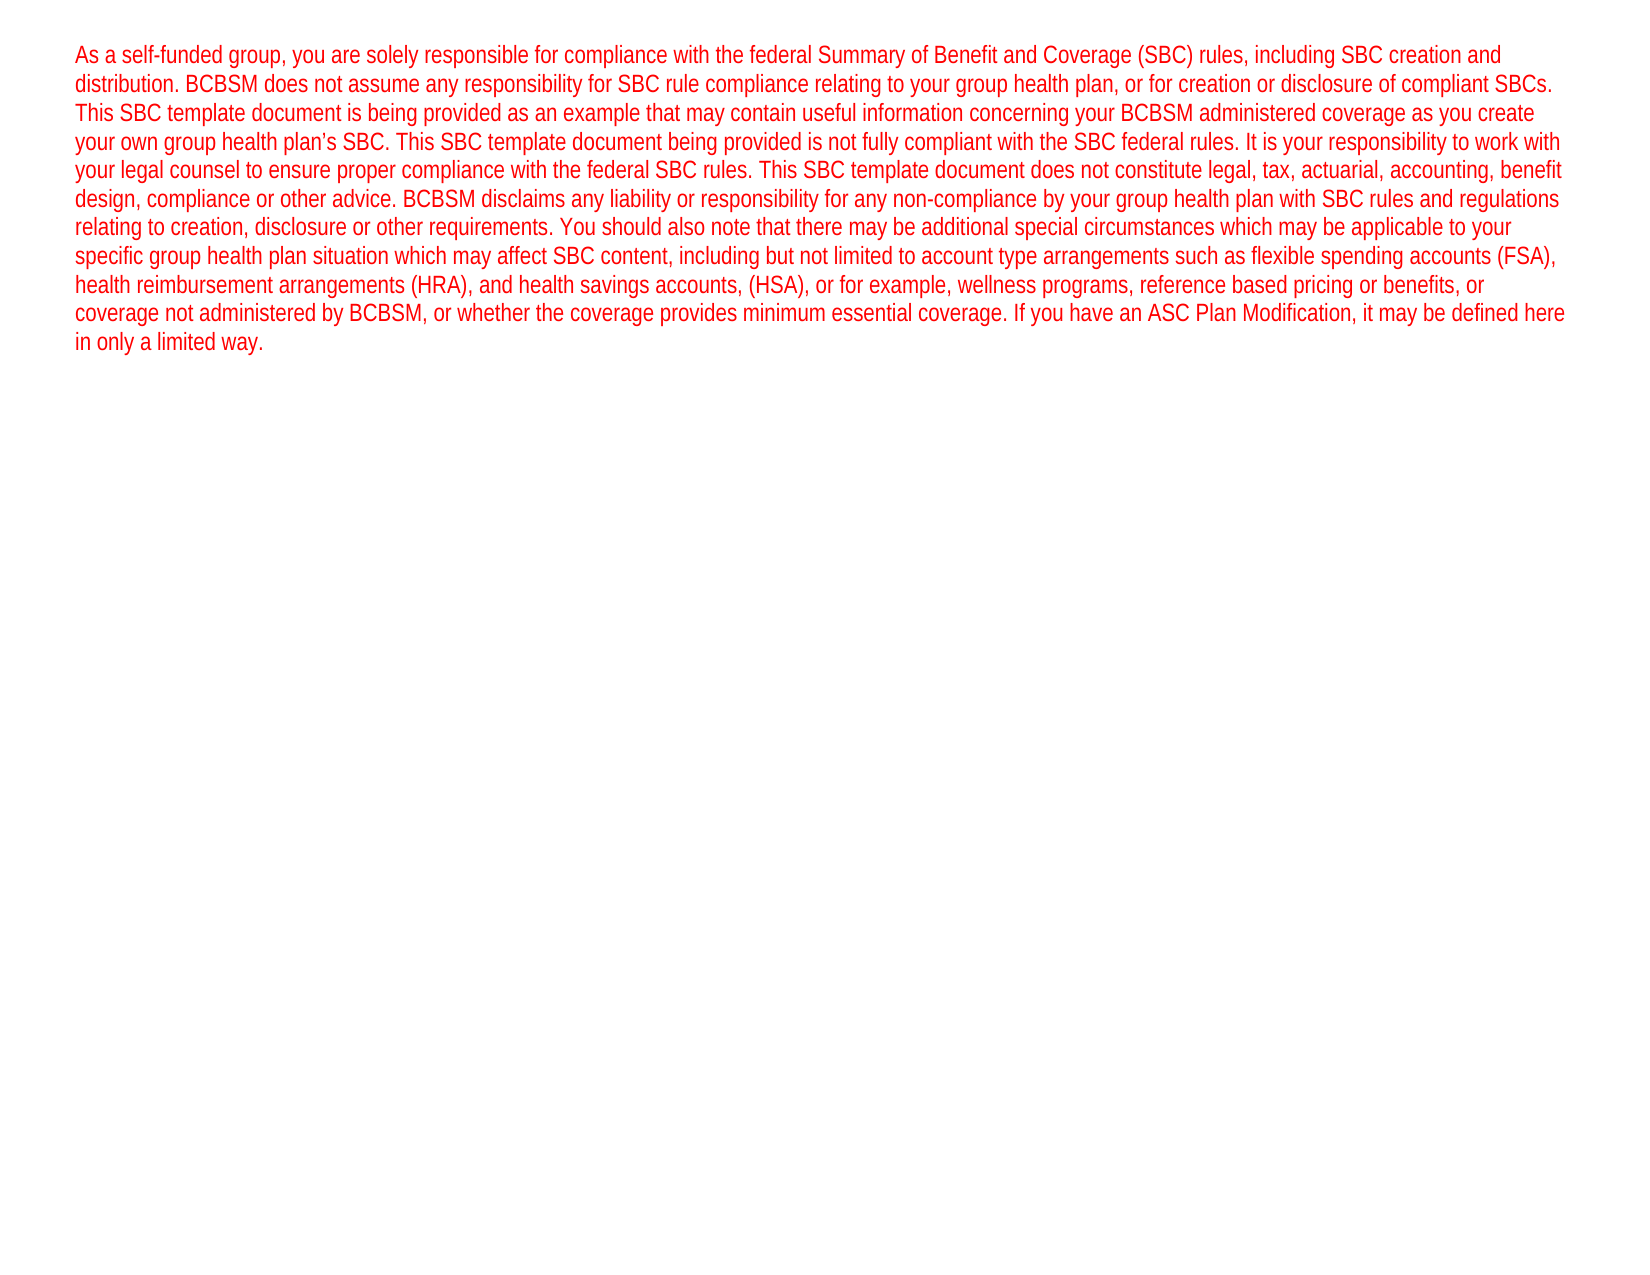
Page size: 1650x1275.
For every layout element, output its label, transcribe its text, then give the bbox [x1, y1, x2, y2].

text As a self-funded group, you are solely responsible for compliance with the federal Summary of Benefit and Coverage (SBC) rules, including SBC creation and distribution. BCBSM does not assume any responsibility for SBC rule compliance relating to your group health plan, or for creation or disclosure of compliant SBCs. This SBC template document is being provided as an example that may contain useful information concerning your BCBSM administered coverage as you create your own group health plan’s SBC. This SBC template document being provided is not fully compliant with the SBC federal rules. It is your responsibility to work with your legal counsel to ensure proper compliance with the federal SBC rules. This SBC template document does not constitute legal, tax, actuarial, accounting, benefit design, compliance or other advice. BCBSM disclaims any liability or responsibility for any non-compliance by your group health plan with SBC rules and regulations relating to creation, disclosure or other requirements. You should also note that there may be additional special circumstances which may be applicable to your specific group health plan situation which may affect SBC content, including but not limited to account type arrangements such as flexible spending accounts (FSA), health reimbursement arrangements (HRA), and health savings accounts, (HSA), or for example, wellness programs, reference based pricing or benefits, or coverage not administered by BCBSM, or whether the coverage provides minimum essential coverage. If you have an ASC Plan Modification, it may be defined here in only a limited way. [75, 41, 1575, 356]
